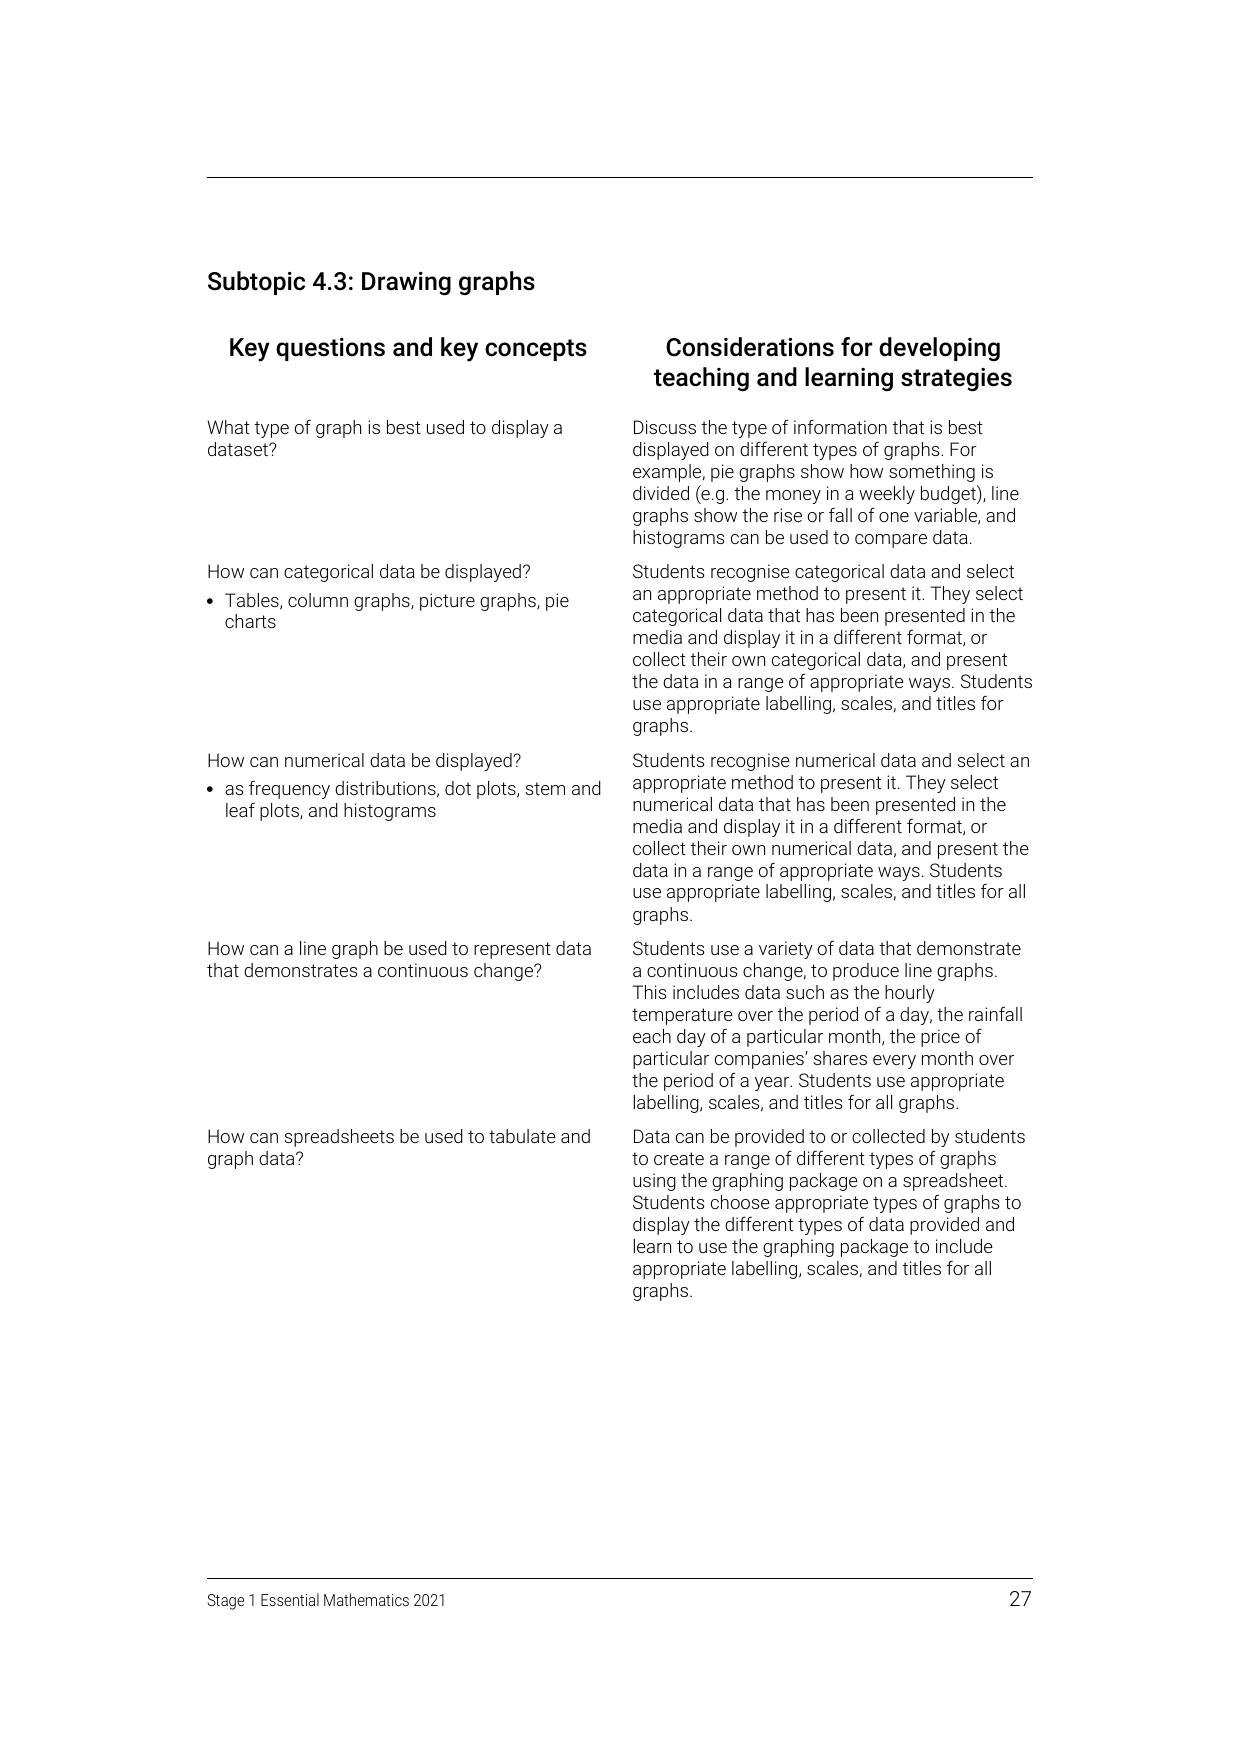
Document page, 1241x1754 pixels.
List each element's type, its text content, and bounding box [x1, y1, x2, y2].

table_cell How can a line graph be used to represent data that demonstrates a continuous change? [196, 926, 621, 1114]
table_cell How can numerical data be displayed? as frequency distributions, dot plots, stem and leaf plots, and histograms [196, 737, 621, 926]
table_cell Students use a variety of data that demonstrate a continuous change, to produce line graphs. This includes data such as the hourly temperature over the period of a day, the rainfall each day of a particular month, the price of particular companies’ shares every month over the period of a year. Students use appropriate labelling, scales, and titles for all graphs. [621, 926, 1046, 1114]
table_cell Discuss the type of information that is best displayed on different types of graphs. For example, pie graphs show how something is divided (e.g. the money in a weekly budget), line graphs show the rise or fall of one variable, and histograms can be used to compare data. [621, 405, 1046, 549]
table_header Key questions and key concepts [196, 334, 621, 404]
table_cell How can spreadsheets be used to tabulate and graph data? [196, 1114, 621, 1302]
table_header Considerations for developing teaching and learning strategies [621, 334, 1046, 404]
table_cell Students recognise numerical data and select an appropriate method to present it. They select numerical data that has been presented in the media and display it in a different format, or collect their own numerical data, and present the data in a range of appropriate ways. Students use appropriate labelling, scales, and titles for all graphs. [621, 737, 1046, 926]
table_cell How can categorical data be displayed? Tables, column graphs, picture graphs, pie charts [196, 549, 621, 737]
text Subtopic 4.3: Drawing graphs [207, 267, 1033, 296]
table_cell What type of graph is best used to display a dataset? [196, 405, 621, 549]
table_cell Students recognise categorical data and select an appropriate method to present it. They select categorical data that has been presented in the media and display it in a different format, or collect their own categorical data, and present the data in a range of appropriate ways. Students use appropriate labelling, scales, and titles for graphs. [621, 549, 1046, 737]
table_cell Data can be provided to or collected by students to create a range of different types of graphs using the graphing package on a spreadsheet. Students choose appropriate types of graphs to display the different types of data provided and learn to use the graphing package to include appropriate labelling, scales, and titles for all graphs. [621, 1114, 1046, 1302]
